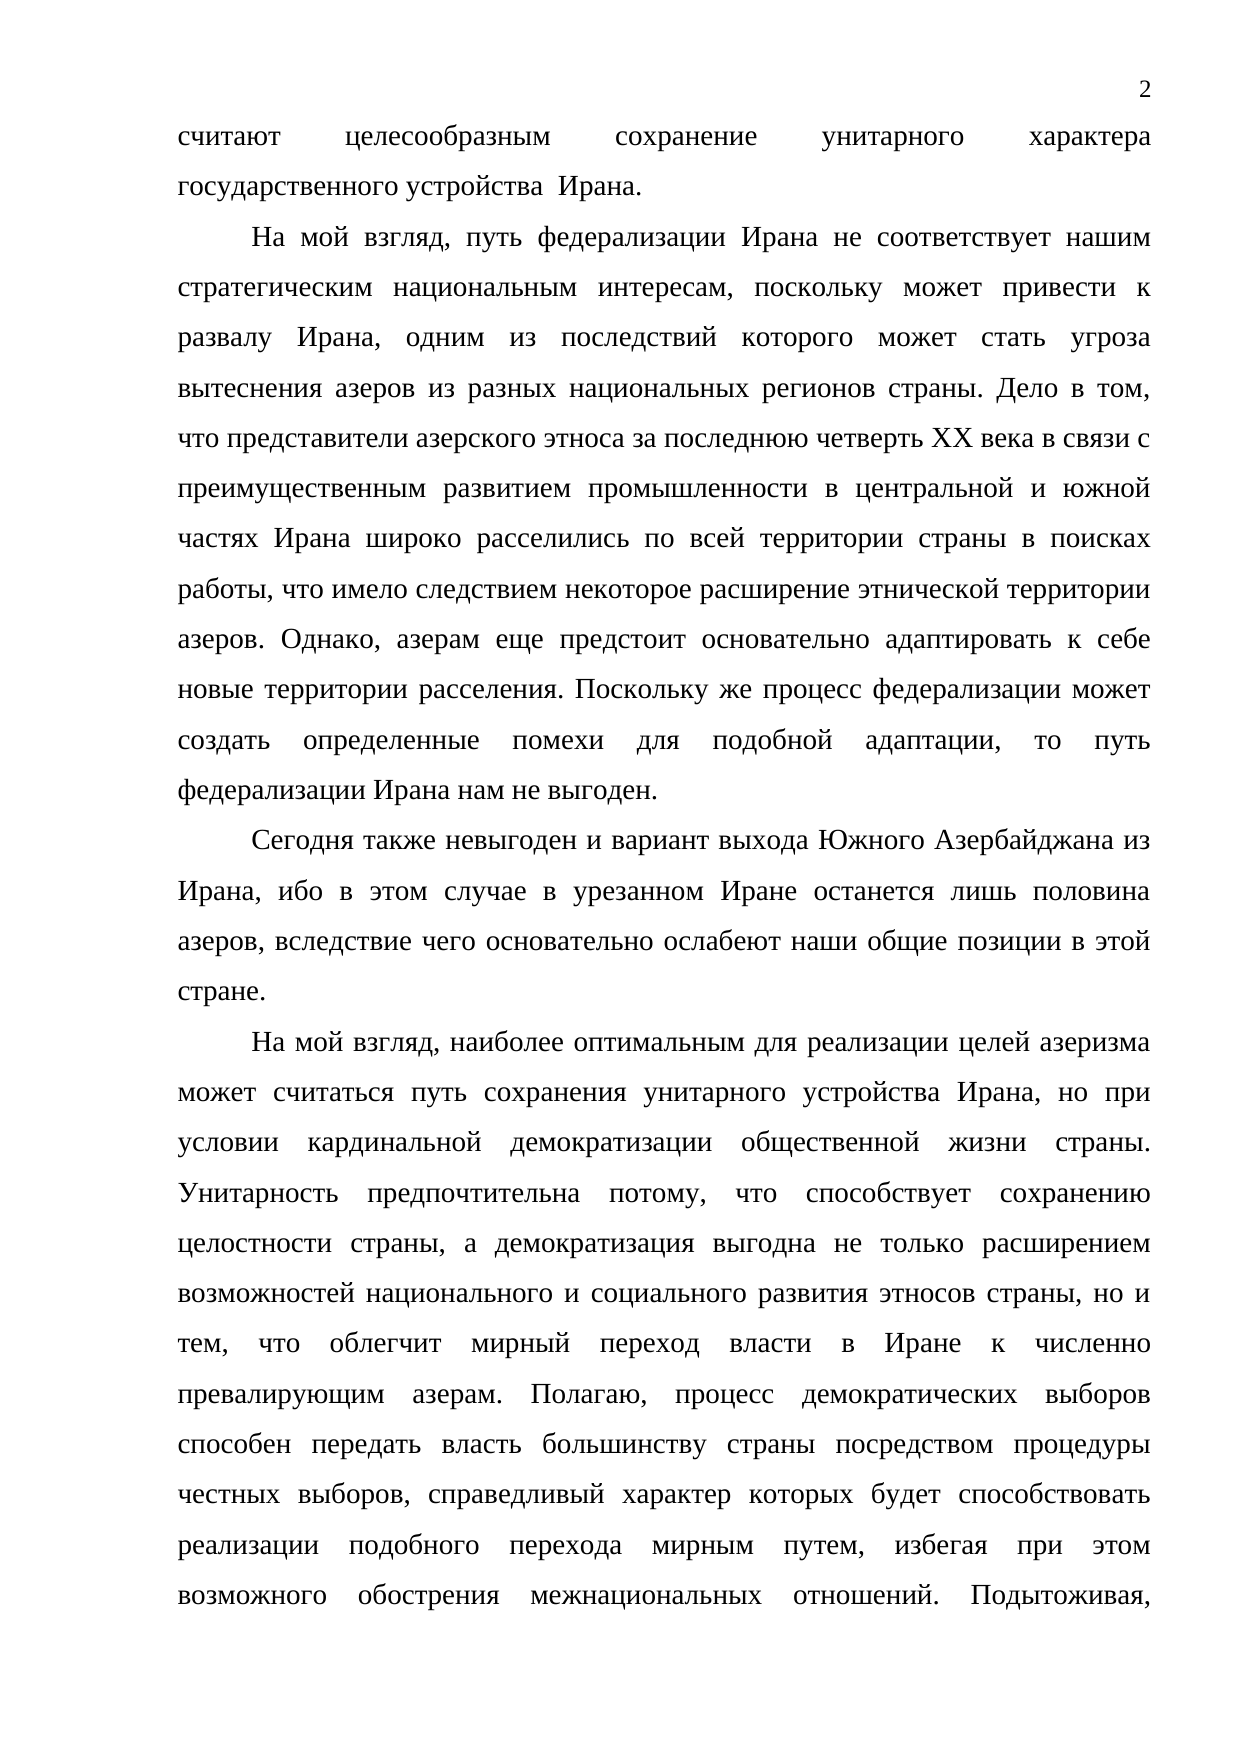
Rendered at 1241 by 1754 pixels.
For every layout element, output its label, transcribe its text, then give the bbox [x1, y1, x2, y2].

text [177, 118, 1152, 202]
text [177, 1024, 1152, 1611]
text На мой взгляд, путь федерализации Ирана не соответствует нашим стратегическим национальным интересам, поскольку может привести к развалу Ирана, одним из последствий которого может стать угроза вытеснения азеров из разных национальных регионов страны. Дело в том, что представители азерского этноса за последнюю четверть ХХ века в связи с преимущественным развитием промышленности в центральной и южной частях Ирана широко расселились по всей территории страны в поисках работы, что имело следствием некоторое расширение этнической территории азеров. Однако, азерам еще предстоит основательно адаптировать к себе новые территории расселения. Поскольку же процесс федерализации может создать определенные помехи для подобной адаптации, то путь федерализации Ирана нам не выгоден. [177, 219, 1152, 806]
text Сегодня также невыгоден и вариант выхода Южного Азербайджана из Ирана, ибо в этом случае в урезанном Иране останется лишь половина азеров, вследствие чего основательно ослабеют наши общие позиции в этой стране. [177, 822, 1152, 1007]
